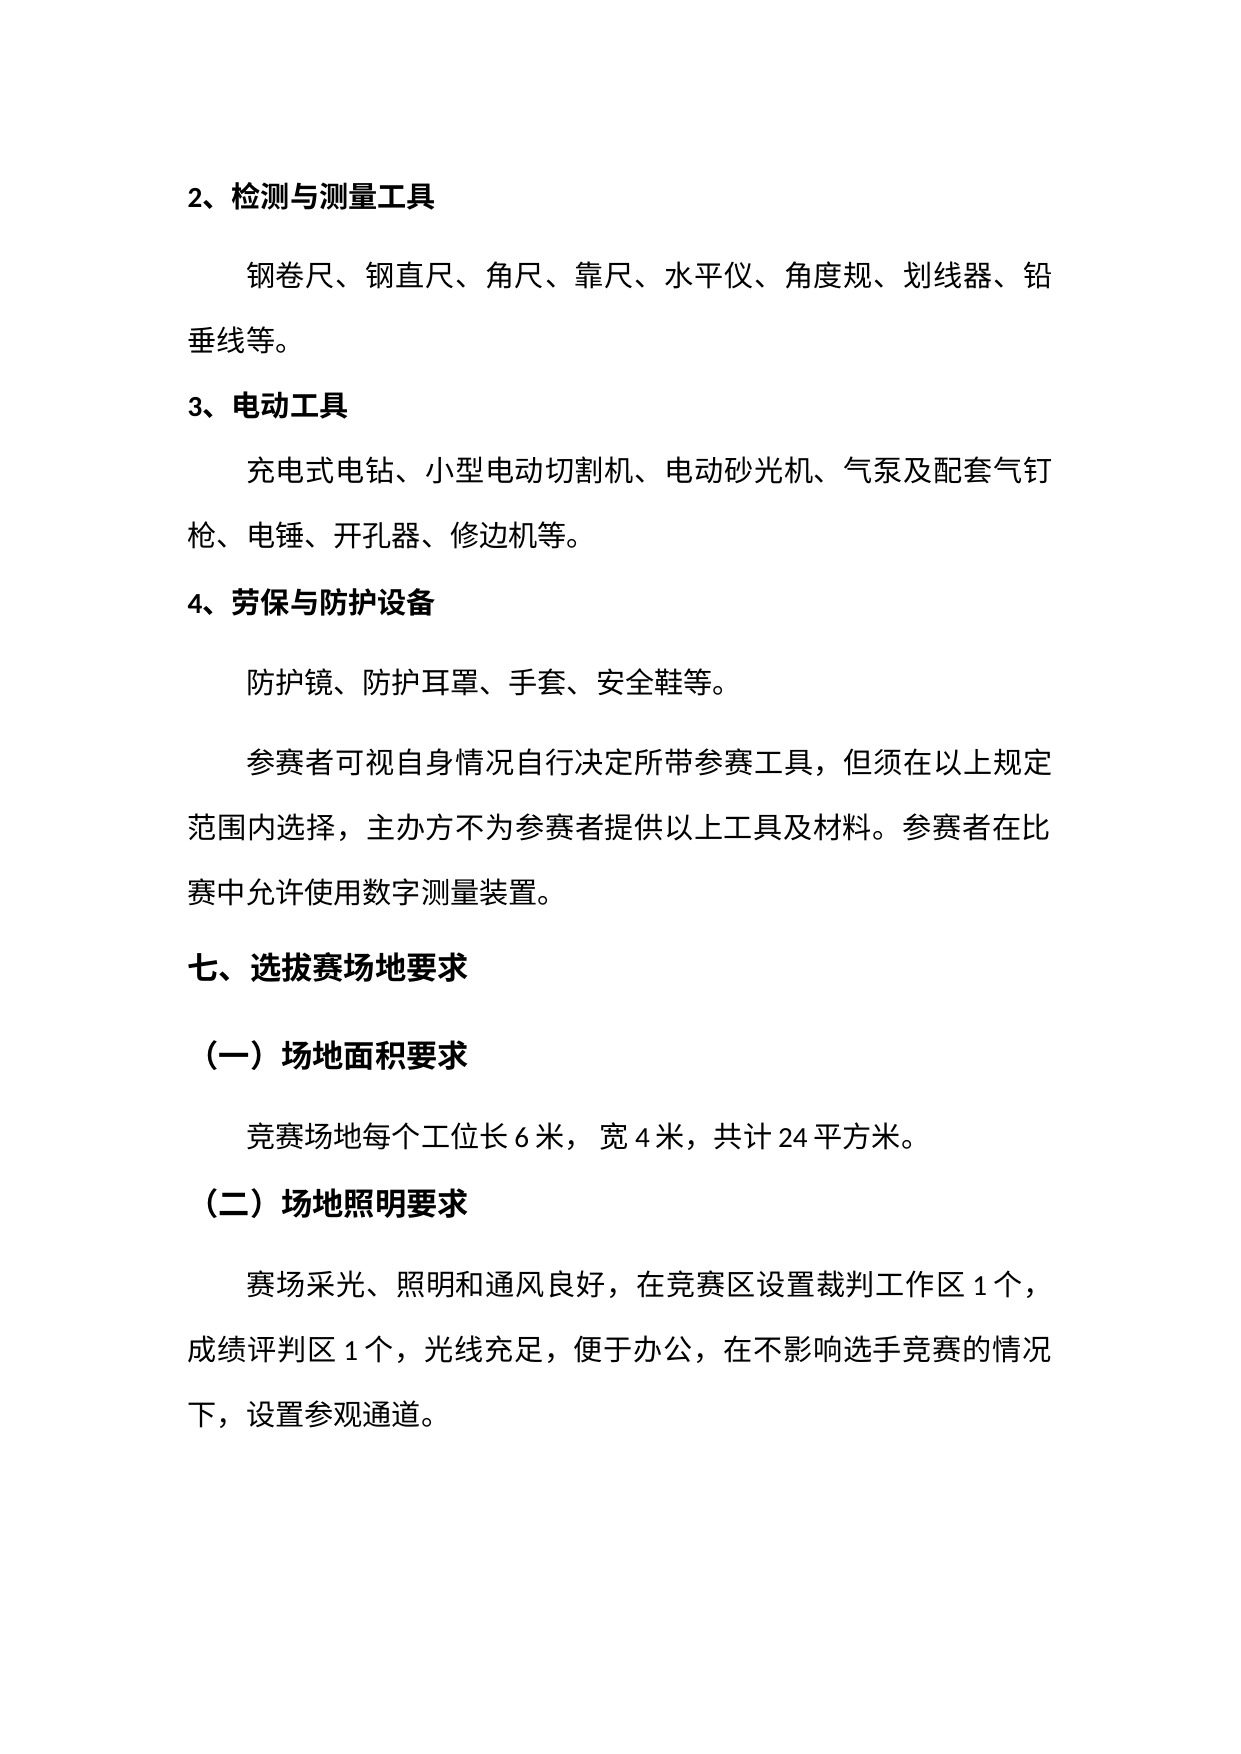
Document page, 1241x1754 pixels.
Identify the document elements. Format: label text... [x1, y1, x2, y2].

text 赛场采光、照明和通风良好，在竞赛区设置裁判工作区1个，成绩评判区1个，光线充足，便于办公，在不影响选手竞赛的情况下，设置参观通道。 [187, 1250, 1053, 1445]
text 钢卷尺、钢直尺、角尺、靠尺、水平仪、角度规、划线器、铅垂线等。​ [187, 242, 1053, 372]
subtitle 4、劳保与防护设备 [187, 569, 1053, 634]
text 充电式电钻、小型电动切割机、电动砂光机、气泵及配套气钉枪、电锤、开孔器、修边机等。 [187, 437, 1053, 567]
subtitle 2、检测与测量工具​ [187, 162, 1053, 227]
text 竞赛场地每个工位长6米， 宽4米，共计24平方米。 [187, 1102, 1053, 1167]
subtitle （一）场地面积要求 [187, 1021, 1053, 1086]
subtitle 防护镜、防护耳罩、手套、安全鞋等。 [187, 648, 1053, 713]
subtitle 七、选拔赛场地要求 [187, 933, 1053, 998]
subtitle （二）场地照明要求 [187, 1169, 1053, 1234]
text 参赛者可视自身情况自行决定所带参赛工具，但须在以上规定范围内选择，主办方不为参赛者提供以上工具及材料。参赛者在比赛中允许使用数字测量装置。 [187, 728, 1053, 923]
text 3、电动工具​ [187, 372, 1053, 437]
